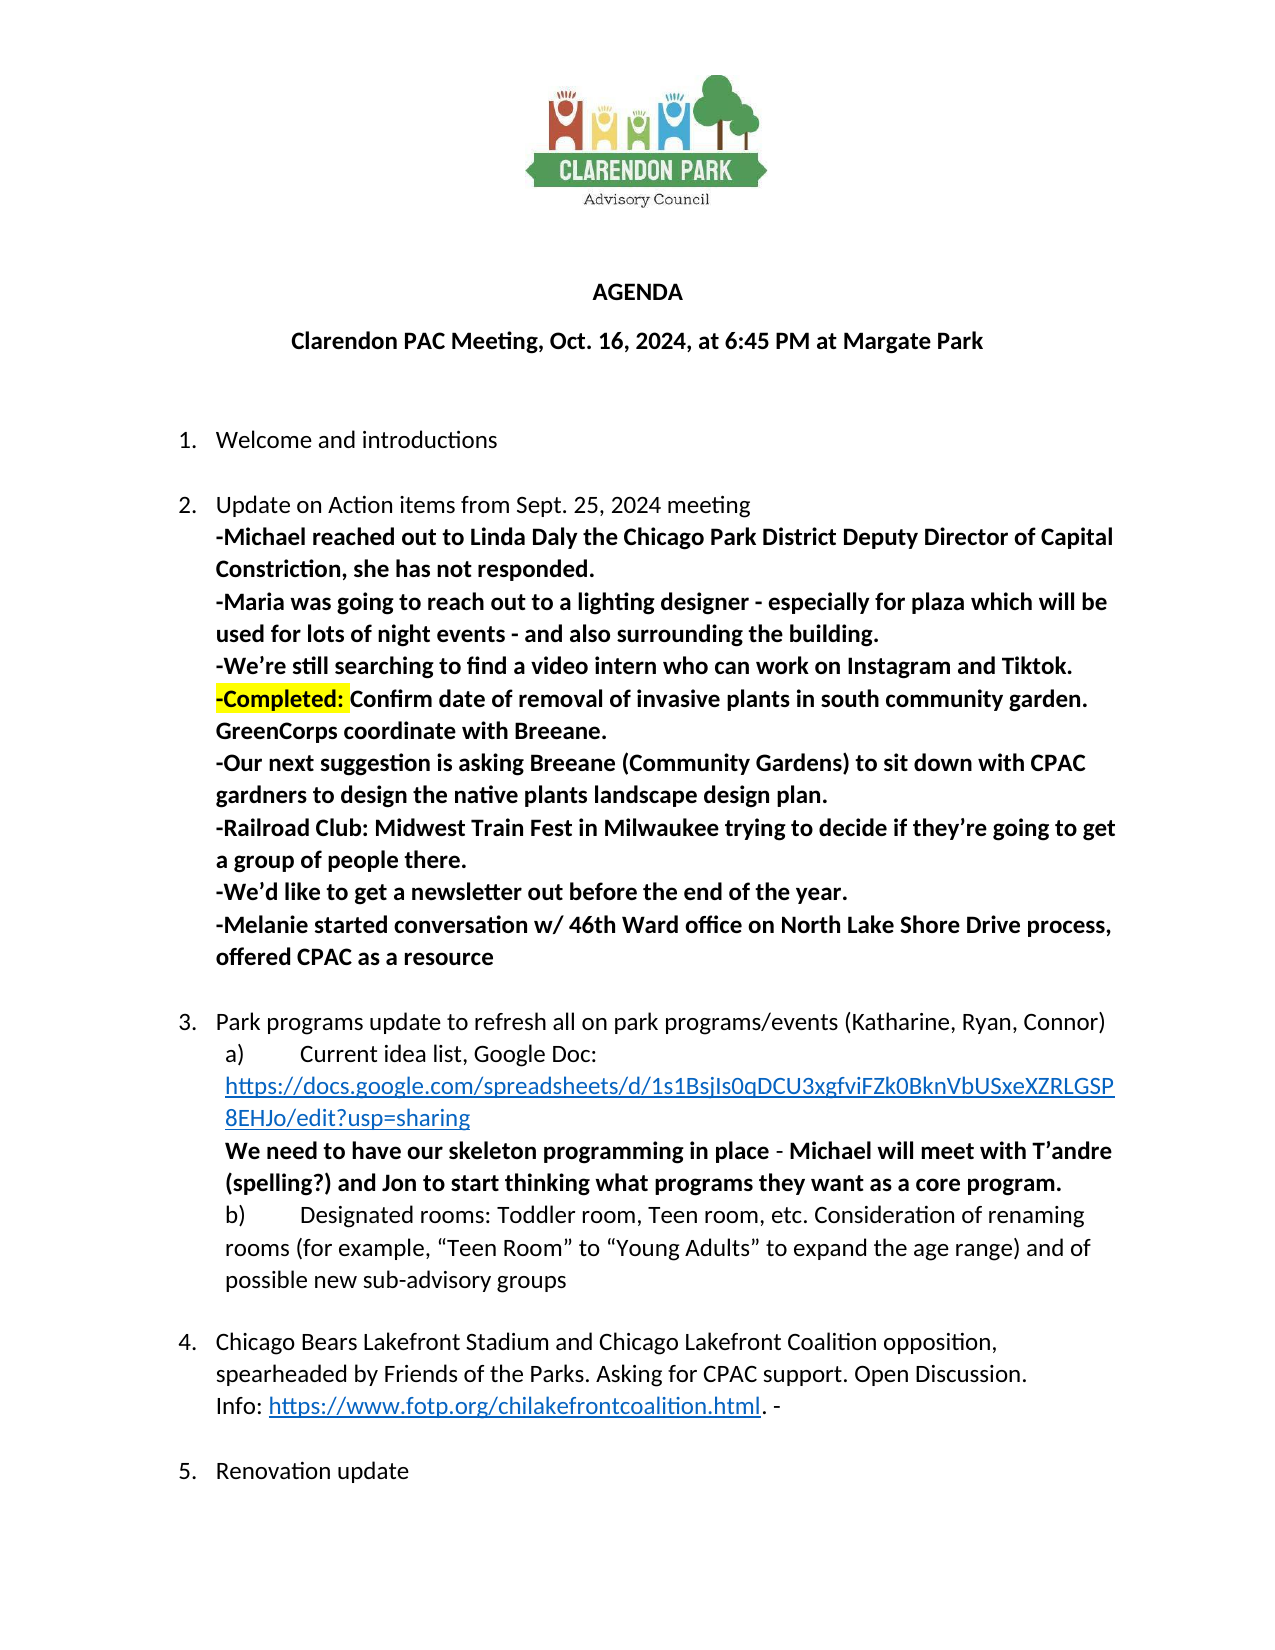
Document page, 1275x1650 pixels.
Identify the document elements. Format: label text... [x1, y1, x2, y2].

text AGENDA [150, 276, 1125, 306]
list Park programs update to refresh all on park programs/events (Katharine, Ryan, Connor) [178, 1006, 1125, 1036]
picture [525, 75, 768, 208]
text Clarendon PAC Meeting, Oct. 16, 2024, at 6:45 PM at Margate Park [150, 325, 1125, 356]
list Renovation update [178, 1455, 1125, 1486]
text -Michael reached out to Linda Daly the Chicago Park District Deputy Director of Capital Constriction, she has not responded. -Maria was going to reach out to a lighting designer - especially for plaza which will be used for lots of night events - and also surrounding the building. [216, 521, 1125, 649]
text a) Current idea list, Google Doc: https://docs.google.com/spreadsheets/d/1s1BsjIs0qDCU3xgfviFZk0BknVbUSxeXZRLGSP8EHJo/edit?usp=sharing We need to have our skeleton programming in place - Michael will meet with T’andre (spelling?) and Jon to start thinking what programs they want as a core program. [225, 1038, 1125, 1198]
text -We’d like to get a newsletter out before the end of the year. [216, 876, 1125, 907]
text b) Designated rooms: Toddler room, Teen room, etc. Consideration of renaming rooms (for example, “Teen Room” to “Young Adults” to expand the age range) and of possible new sub-advisory groups [225, 1199, 1125, 1324]
list Welcome and introductions [178, 424, 1125, 455]
text -We’re still searching to find a video intern who can work on Instagram and Tiktok. -Completed: Confirm date of removal of invasive plants in south community garden. GreenCorps coordinate with Breeane. [216, 650, 1125, 746]
text Info: https://www.fotp.org/chilakefrontcoalition.html. - [216, 1390, 1125, 1421]
list Update on Action items from Sept. 25, 2024 meeting [178, 489, 1125, 519]
text -Our next suggestion is asking Breeane (Community Gardens) to sit down with CPAC gardners to design the native plants landscape design plan. [216, 747, 1125, 810]
text -Melanie started conversation w/ 46th Ward office on North Lake Shore Drive process, offered CPAC as a resource [216, 909, 1125, 972]
text -Railroad Club: Midwest Train Fest in Milwaukee trying to decide if they’re going to get a group of people there. [216, 812, 1125, 875]
list Chicago Bears Lakefront Stadium and Chicago Lakefront Coalition opposition, spearheaded by Friends of the Parks. Asking for CPAC support. Open Discussion. [178, 1326, 1125, 1389]
